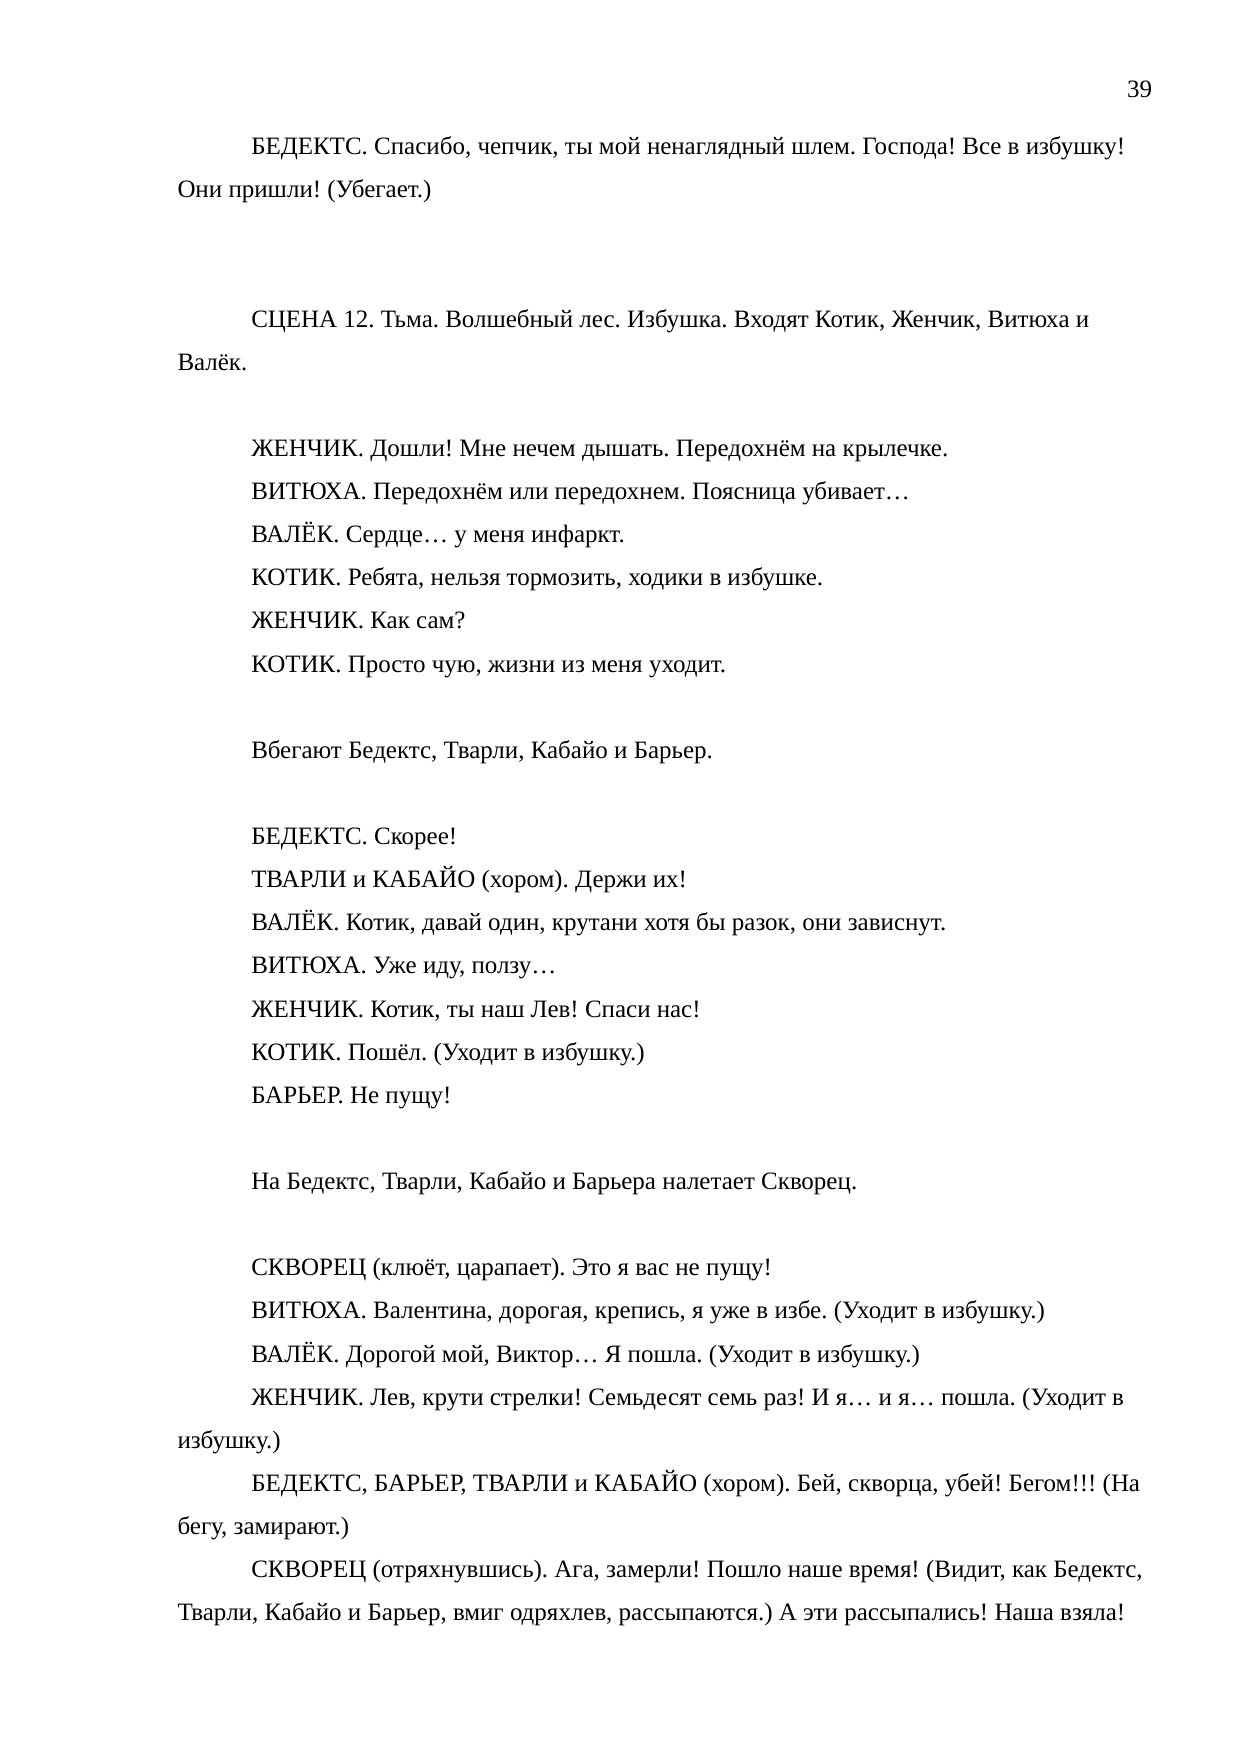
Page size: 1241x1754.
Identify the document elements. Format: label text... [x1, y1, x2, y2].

text БЕДЕКТС. Скорее! [177, 821, 1152, 850]
text ТВАРЛИ и КАБАЙО (хором). Держи их! [177, 864, 1152, 893]
text СЦЕНА 12. Тьма. Волшебный лес. Избушка. Входят Котик, Женчик, Витюха и Валёк. [177, 304, 1152, 376]
text ВИТЮХА. Передохнём или передохнем. Поясница убивает… [177, 476, 1152, 505]
text На Бедектс, Тварли, Кабайо и Барьера налетает Скворец. [177, 1166, 1152, 1195]
text ВИТЮХА. Валентина, дорогая, крепись, я уже в избе. (Уходит в избушку.) [177, 1296, 1152, 1324]
text ЖЕНЧИК. Лев, крути стрелки! Семьдесят семь раз! И я… и я… пошла. (Уходит в избушку.) [177, 1382, 1152, 1454]
text ЖЕНЧИК. Дошли! Мне нечем дышать. Передохнём на крылечке. [177, 433, 1152, 462]
text ВАЛЁК. Котик, давай один, крутани хотя бы разок, они зависнут. [177, 907, 1152, 936]
text БЕДЕКТС, БАРЬЕР, ТВАРЛИ и КАБАЙО (хором). Бей, скворца, убей! Бегом!!! (На бегу, замирают.) [177, 1468, 1152, 1540]
text КОТИК. Пошёл. (Уходит в избушку.) [177, 1037, 1152, 1066]
text Вбегают Бедектс, Тварли, Кабайо и Барьер. [177, 735, 1152, 764]
text ЖЕНЧИК. Котик, ты наш Лев! Спаси нас! [177, 994, 1152, 1022]
text СКВОРЕЦ (клюёт, царапает). Это я вас не пущу! [177, 1252, 1152, 1281]
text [177, 1554, 1152, 1626]
text ВИТЮХА. Уже иду, ползу… [177, 951, 1152, 979]
text КОТИК. Просто чую, жизни из меня уходит. [177, 649, 1152, 677]
text БЕДЕКТС. Спасибо, чепчик, ты мой ненаглядный шлем. Господа! Все в избушку! Они пришли! (Убегает.) [177, 131, 1152, 203]
text ЖЕНЧИК. Как сам? [177, 606, 1152, 634]
text КОТИК. Ребята, нельзя тормозить, ходики в избушке. [177, 562, 1152, 591]
text ВАЛЁК. Дорогой мой, Виктор… Я пошла. (Уходит в избушку.) [177, 1339, 1152, 1367]
text ВАЛЁК. Сердце… у меня инфаркт. [177, 519, 1152, 548]
text БАРЬЕР. Не пущу! [177, 1080, 1152, 1109]
